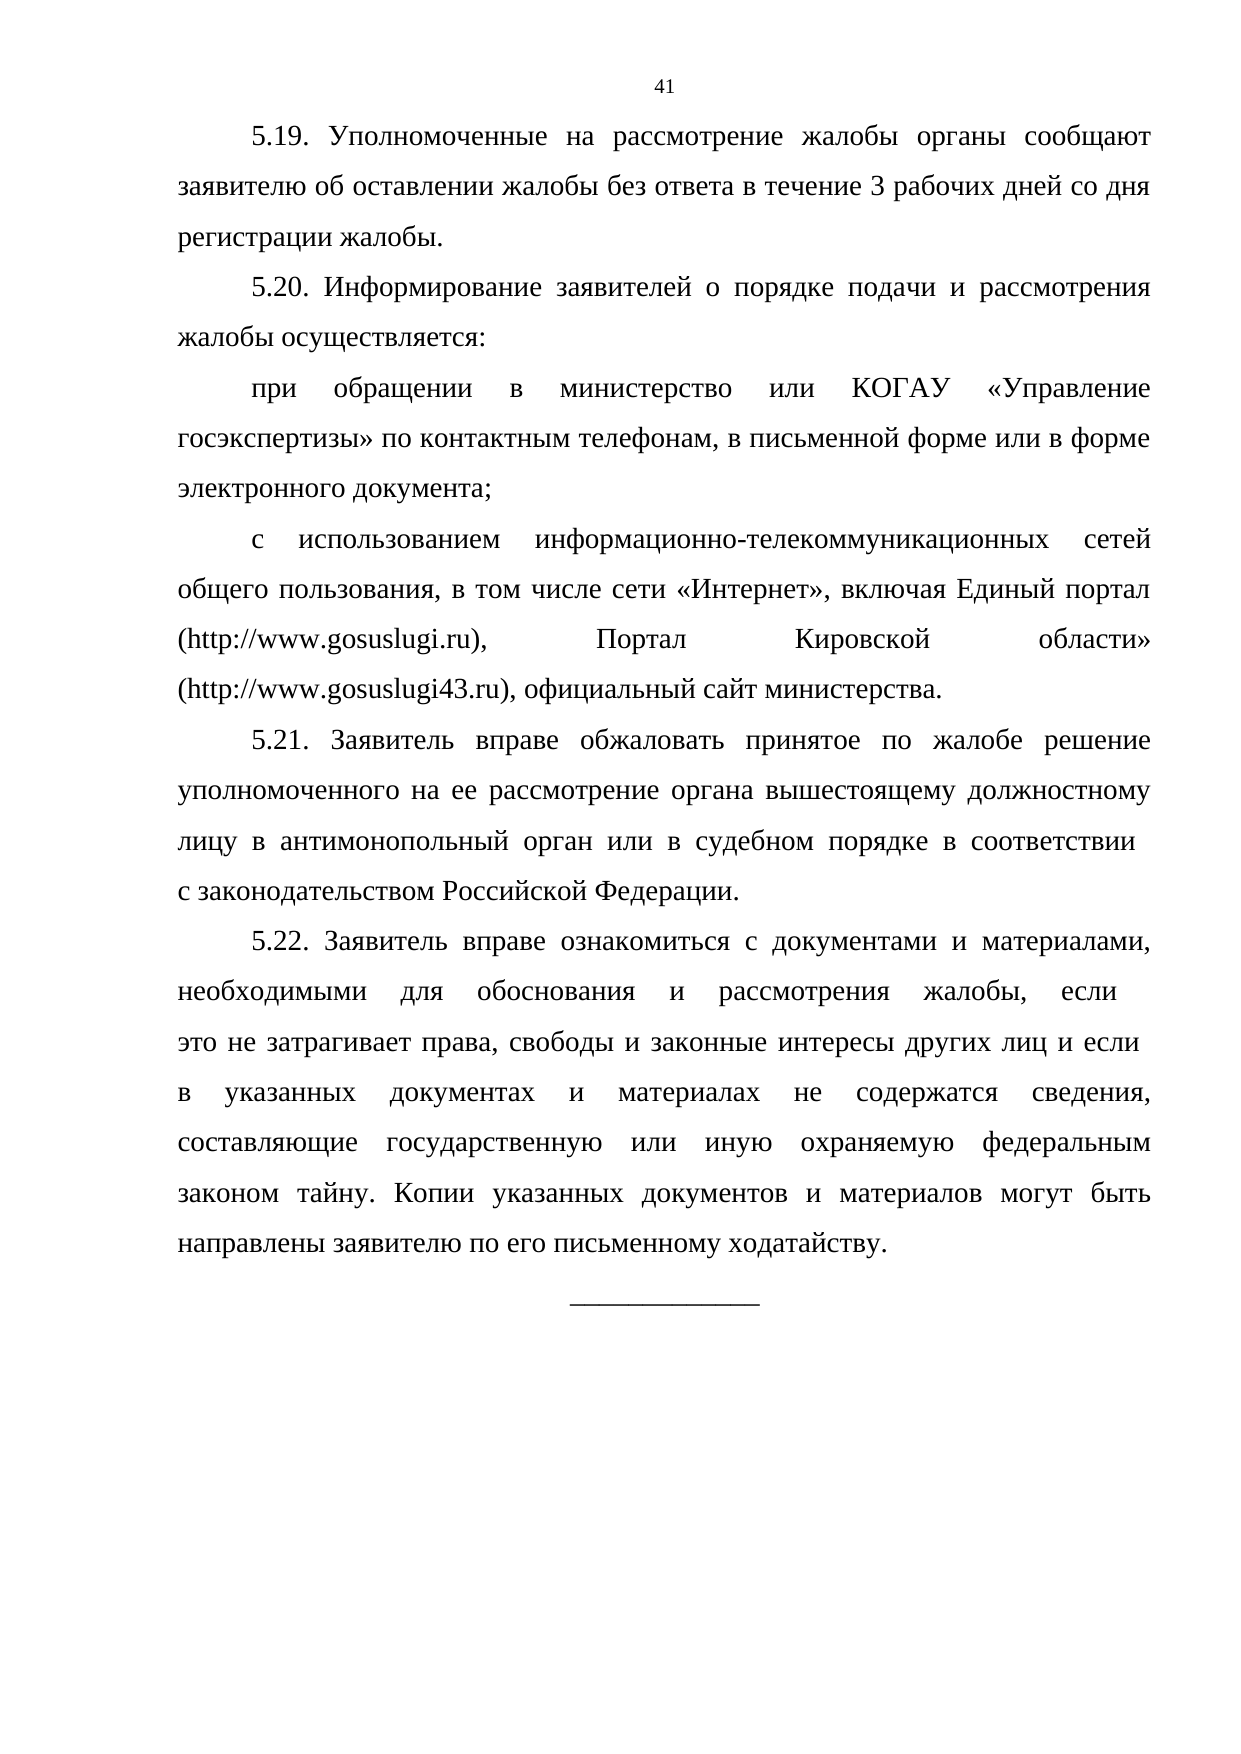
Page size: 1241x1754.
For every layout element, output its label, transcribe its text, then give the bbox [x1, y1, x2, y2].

text 5.21. Заявитель вправе обжаловать принятое по жалобе решение уполномоченного на ее рассмотрение органа вышестоящему должностному лицу в антимонопольный орган или в судебном порядке в соответствии с законодательством Российской Федерации. [177, 722, 1152, 906]
text 5.19. Уполномоченные на рассмотрение жалобы органы сообщают заявителю об оставлении жалобы без ответа в течение 3 рабочих дней со дня регистрации жалобы. [177, 118, 1152, 252]
text при обращении в министерство или КОГАУ «Управление госэкспертизы» по контактным телефонам, в письменной форме или в форме электронного документа; [177, 370, 1152, 504]
text с использованием информационно-телекоммуникационных сетей общего пользования, в том числе сети «Интернет», включая Единый портал (http://www.gosuslugi.ru), Портал Кировской области» (http://www.gosuslugi43.ru), официальный сайт министерства. [177, 521, 1152, 705]
text _____________ [177, 1275, 1152, 1309]
text 5.20. Информирование заявителей о порядке подачи и рассмотрения жалобы осуществляется: [177, 269, 1152, 353]
text 5.22. Заявитель вправе ознакомиться с документами и материалами, необходимыми для обоснования и рассмотрения жалобы, если это не затрагивает права, свободы и законные интересы других лиц и если в указанных документах и материалах не содержатся сведения, составляющие государственную или иную охраняемую федеральным законом тайну. Копии указанных документов и материалов могут быть направлены заявителю по его письменному ходатайству. [177, 923, 1152, 1259]
